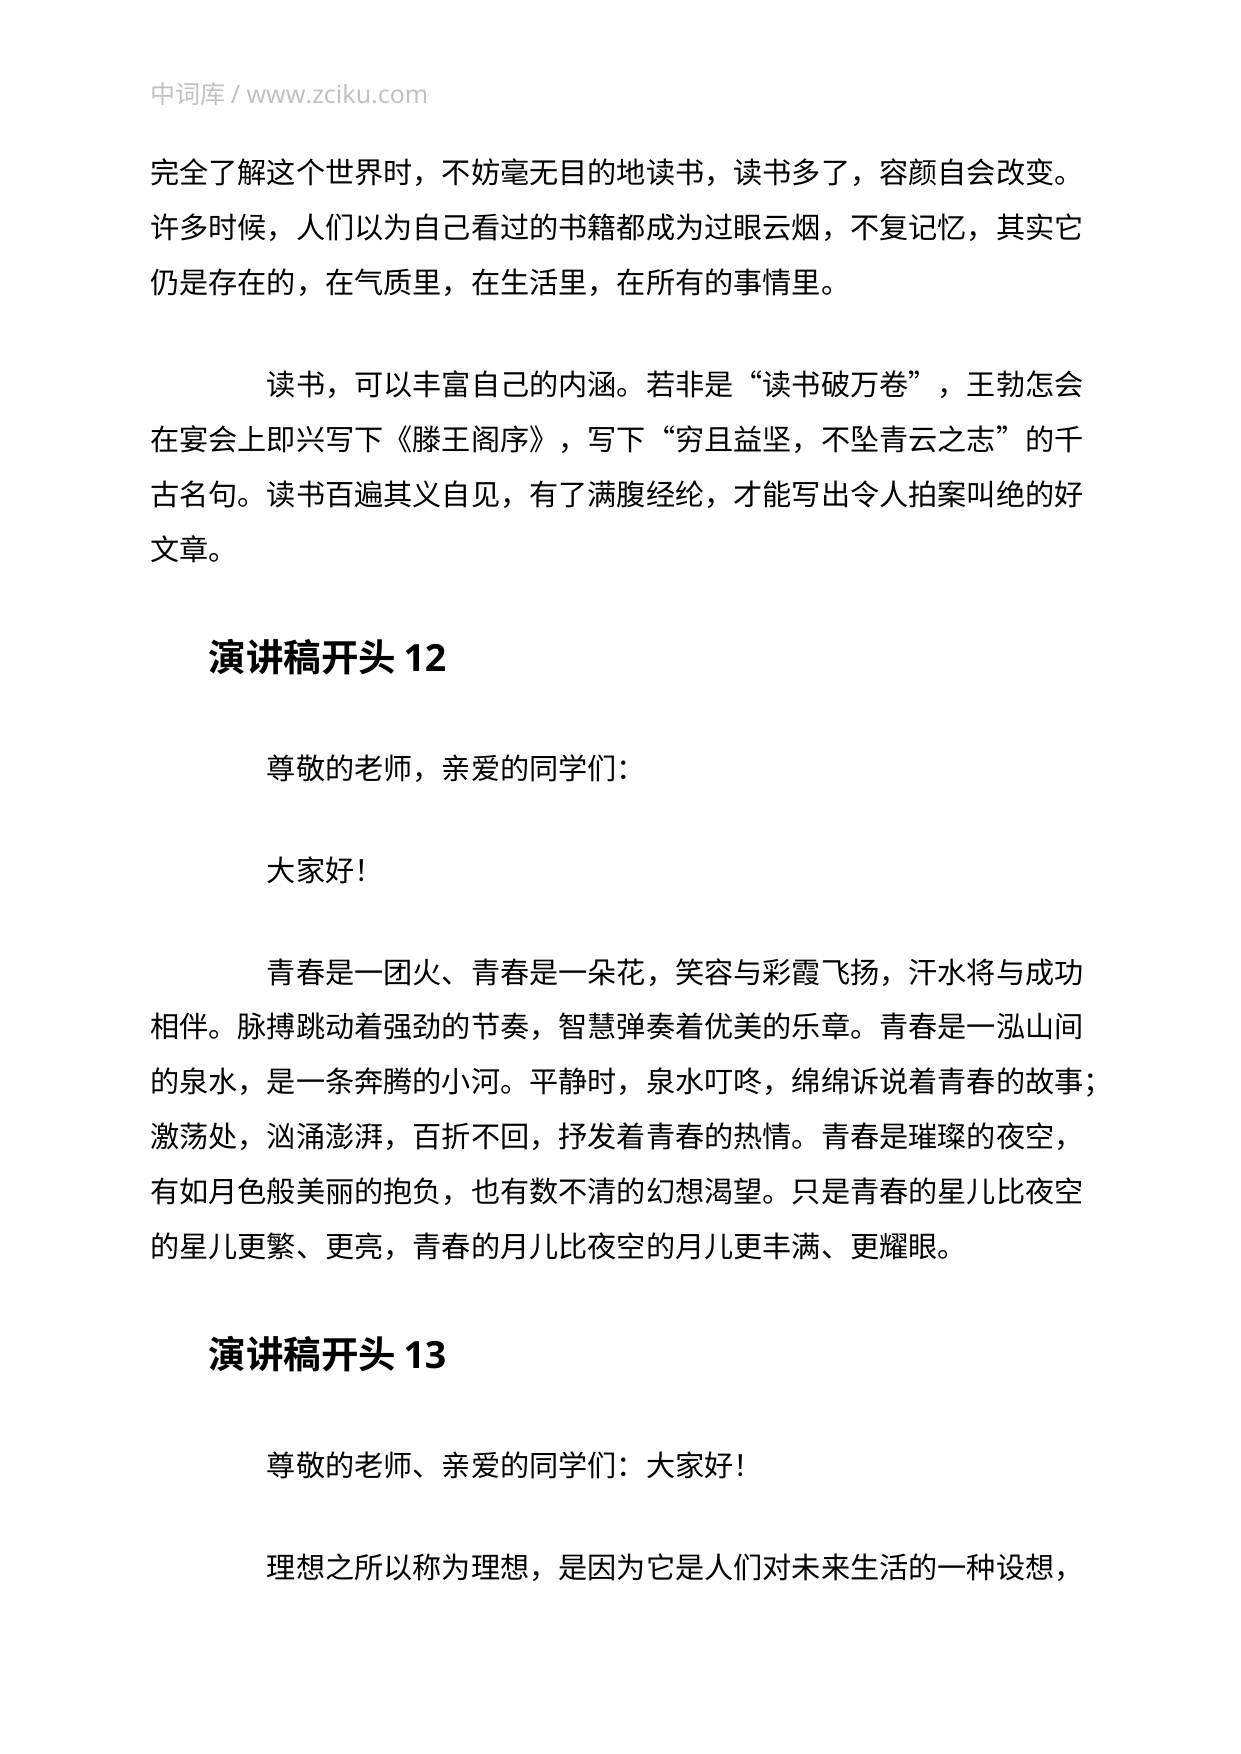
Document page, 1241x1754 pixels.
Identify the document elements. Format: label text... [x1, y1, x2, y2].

text 读书，可以丰富自己的内涵。若非是“读书破万卷”，王勃怎会在宴会上即兴写下《滕王阁序》，写下“穷且益坚，不坠青云之志”的千古名句。读书百遍其义自见，有了满腹经纶，才能写出令人拍案叫绝的好文章。 [150, 362, 1090, 568]
text 尊敬的老师、亲爱的同学们：大家好！ [150, 1443, 1090, 1485]
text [150, 1545, 1090, 1587]
text 大家好！ [150, 847, 1090, 890]
text 演讲稿开头12 [150, 628, 1090, 682]
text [150, 150, 1090, 302]
text 尊敬的老师，亲爱的同学们： [150, 746, 1090, 788]
text 青春是一团火、青春是一朵花，笑容与彩霞飞扬，汗水将与成功相伴。脉搏跳动着强劲的节奏，智慧弹奏着优美的乐章。青春是一泓山间的泉水，是一条奔腾的小河。平静时，泉水叮咚，绵绵诉说着青春的故事；激荡处，汹涌澎湃，百折不回，抒发着青春的热情。青春是璀璨的夜空，有如月色般美丽的抱负，也有数不清的幻想渴望。只是青春的星儿比夜空的星儿更繁、更亮，青春的月儿比夜空的月儿更丰满、更耀眼。 [150, 949, 1090, 1266]
text 演讲稿开头13 [150, 1325, 1090, 1380]
